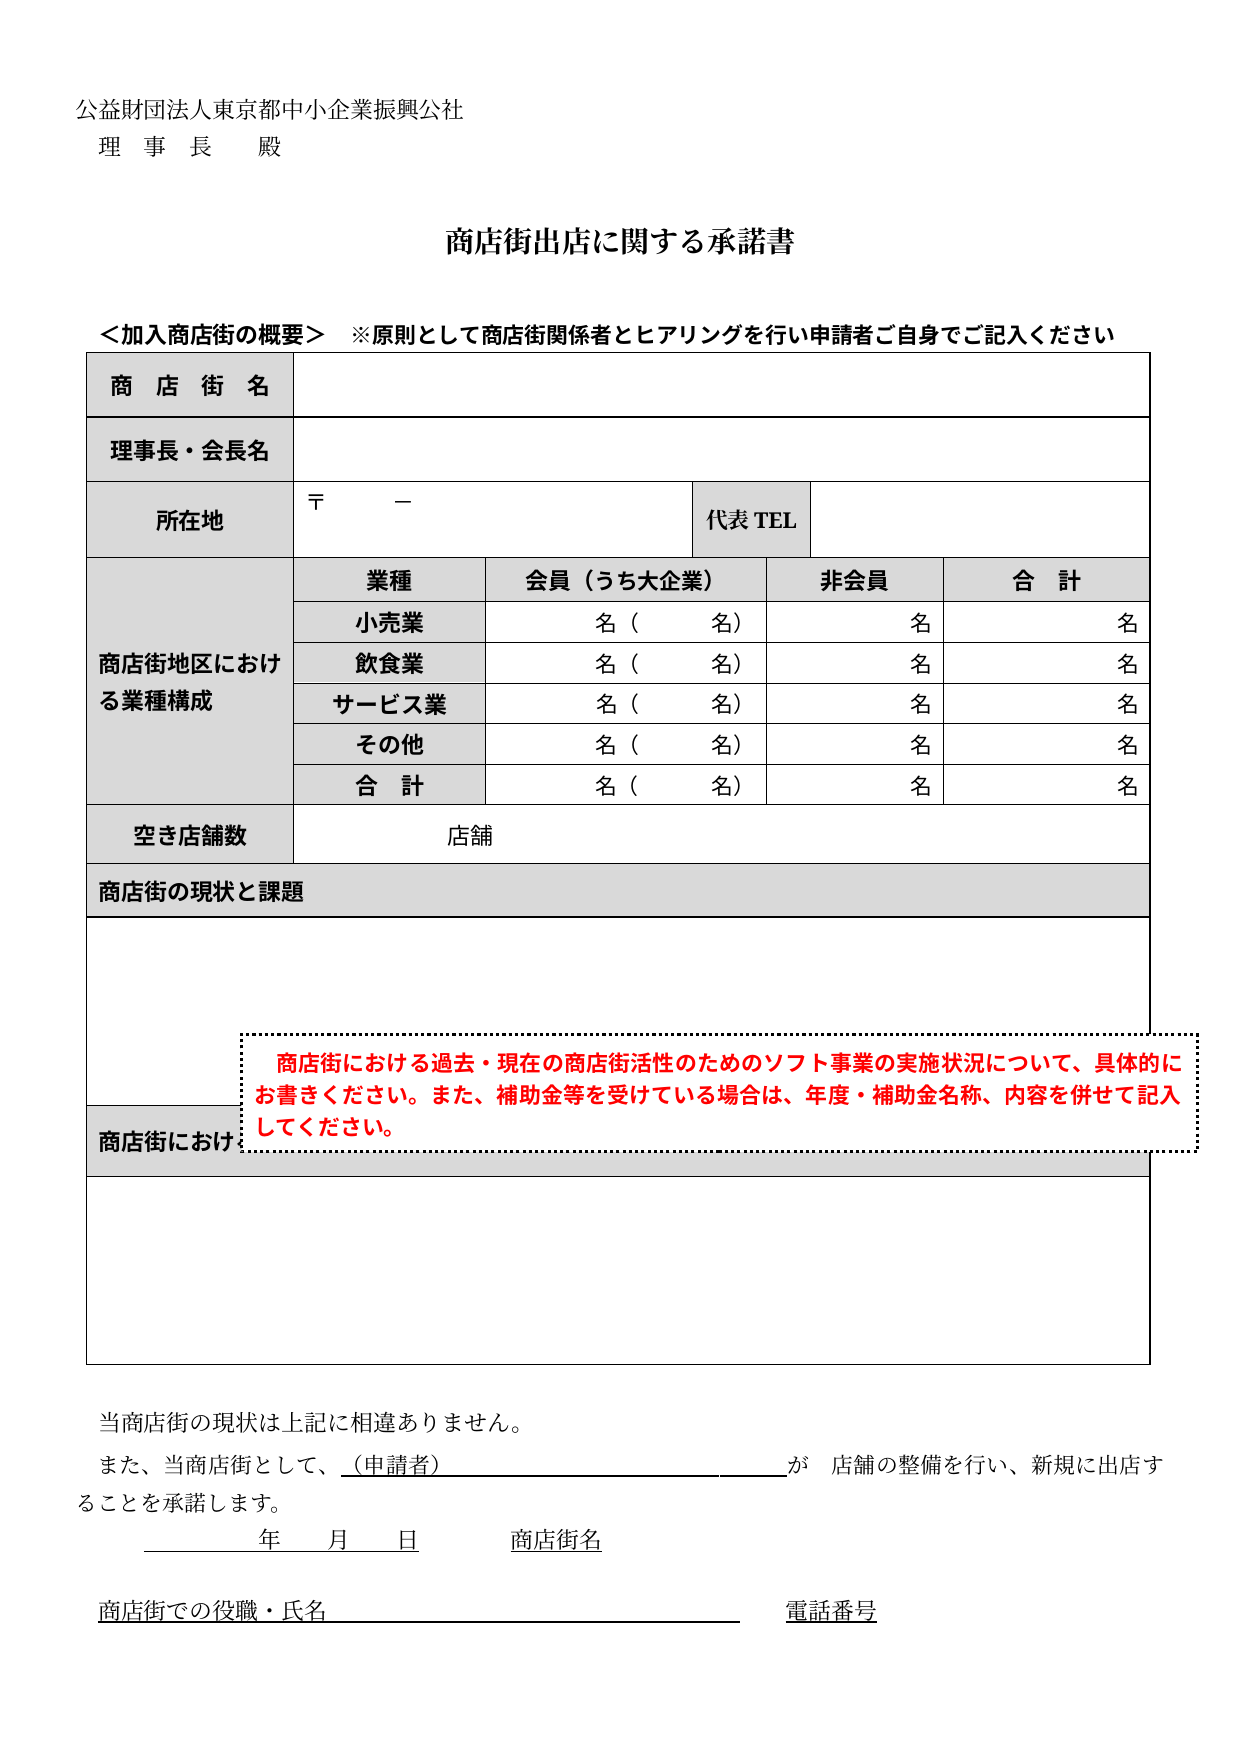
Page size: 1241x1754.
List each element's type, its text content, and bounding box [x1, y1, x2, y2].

text 商店街出店に関する承諾書 [75, 202, 1165, 277]
table_cell 飲食業 [294, 643, 485, 682]
table_cell [294, 418, 1149, 481]
table_header 商 店 街 名 [87, 353, 293, 416]
table_cell 合 計 [944, 558, 1149, 601]
table_cell 名 [767, 602, 943, 642]
table_cell 〒 － [294, 482, 692, 557]
table_cell 名（ 名） [486, 724, 766, 764]
table_cell 商店街の現状と課題 [87, 864, 1149, 916]
table_cell 名 [944, 724, 1149, 764]
table_cell 名 [767, 765, 943, 804]
text 商店街での役職・氏名 電話番号 [75, 1591, 1165, 1628]
table_cell [87, 1177, 1149, 1364]
text また、当商店街として、（申請者） が 店舗の整備を行い、新規に出店することを承諾します。 [75, 1445, 1165, 1520]
table_cell 店舗 [294, 805, 1149, 863]
table_cell 業種 [294, 558, 485, 601]
table_cell 名 [767, 684, 943, 723]
table_cell 空き店舗数 [87, 805, 293, 863]
table_cell [811, 482, 1149, 557]
table_header [294, 353, 1149, 416]
table_cell 名 [944, 765, 1149, 804]
table_cell 名 [767, 724, 943, 764]
text 公益財団法人東京都中小企業振興公社 [75, 89, 1165, 127]
text 当商店街の現状は上記に相違ありません。 [75, 1403, 1165, 1440]
table_cell 商店街における過去・現在の商店街活性化のためのソフト事業（イベント開催等）実施状況 [87, 1106, 1149, 1176]
text 理 事 長 殿 [75, 127, 1165, 164]
table_cell 非会員 [767, 558, 943, 601]
table_cell 合 計 [294, 765, 485, 804]
table_cell 小売業 [294, 602, 485, 642]
table_cell サービス業 [294, 684, 485, 723]
table_cell 名（ 名） [486, 602, 766, 642]
table_cell 名 [944, 643, 1149, 682]
table_cell 会員（うち大企業） [486, 558, 766, 601]
table_cell 理事長・会長名 [87, 418, 293, 481]
text ＜加入商店街の概要＞ ※原則として商店街関係者とヒアリングを行い申請者ご自身でご記入ください [75, 314, 1165, 352]
table_cell 商店街地区における業種構成 [87, 558, 293, 804]
table_cell 名 [944, 684, 1149, 723]
table_cell 名 [944, 602, 1149, 642]
text 年 月 日 商店街名 [75, 1520, 1165, 1558]
table_cell [87, 918, 1149, 1105]
table_cell 所在地 [87, 482, 293, 557]
table_cell 名（ 名） [486, 643, 766, 682]
table_cell 名 [767, 643, 943, 682]
table_cell その他 [294, 724, 485, 764]
table_cell 代表TEL [693, 482, 810, 557]
table_cell 名（ 名） [486, 684, 766, 723]
table_cell 名（ 名） [486, 765, 766, 804]
